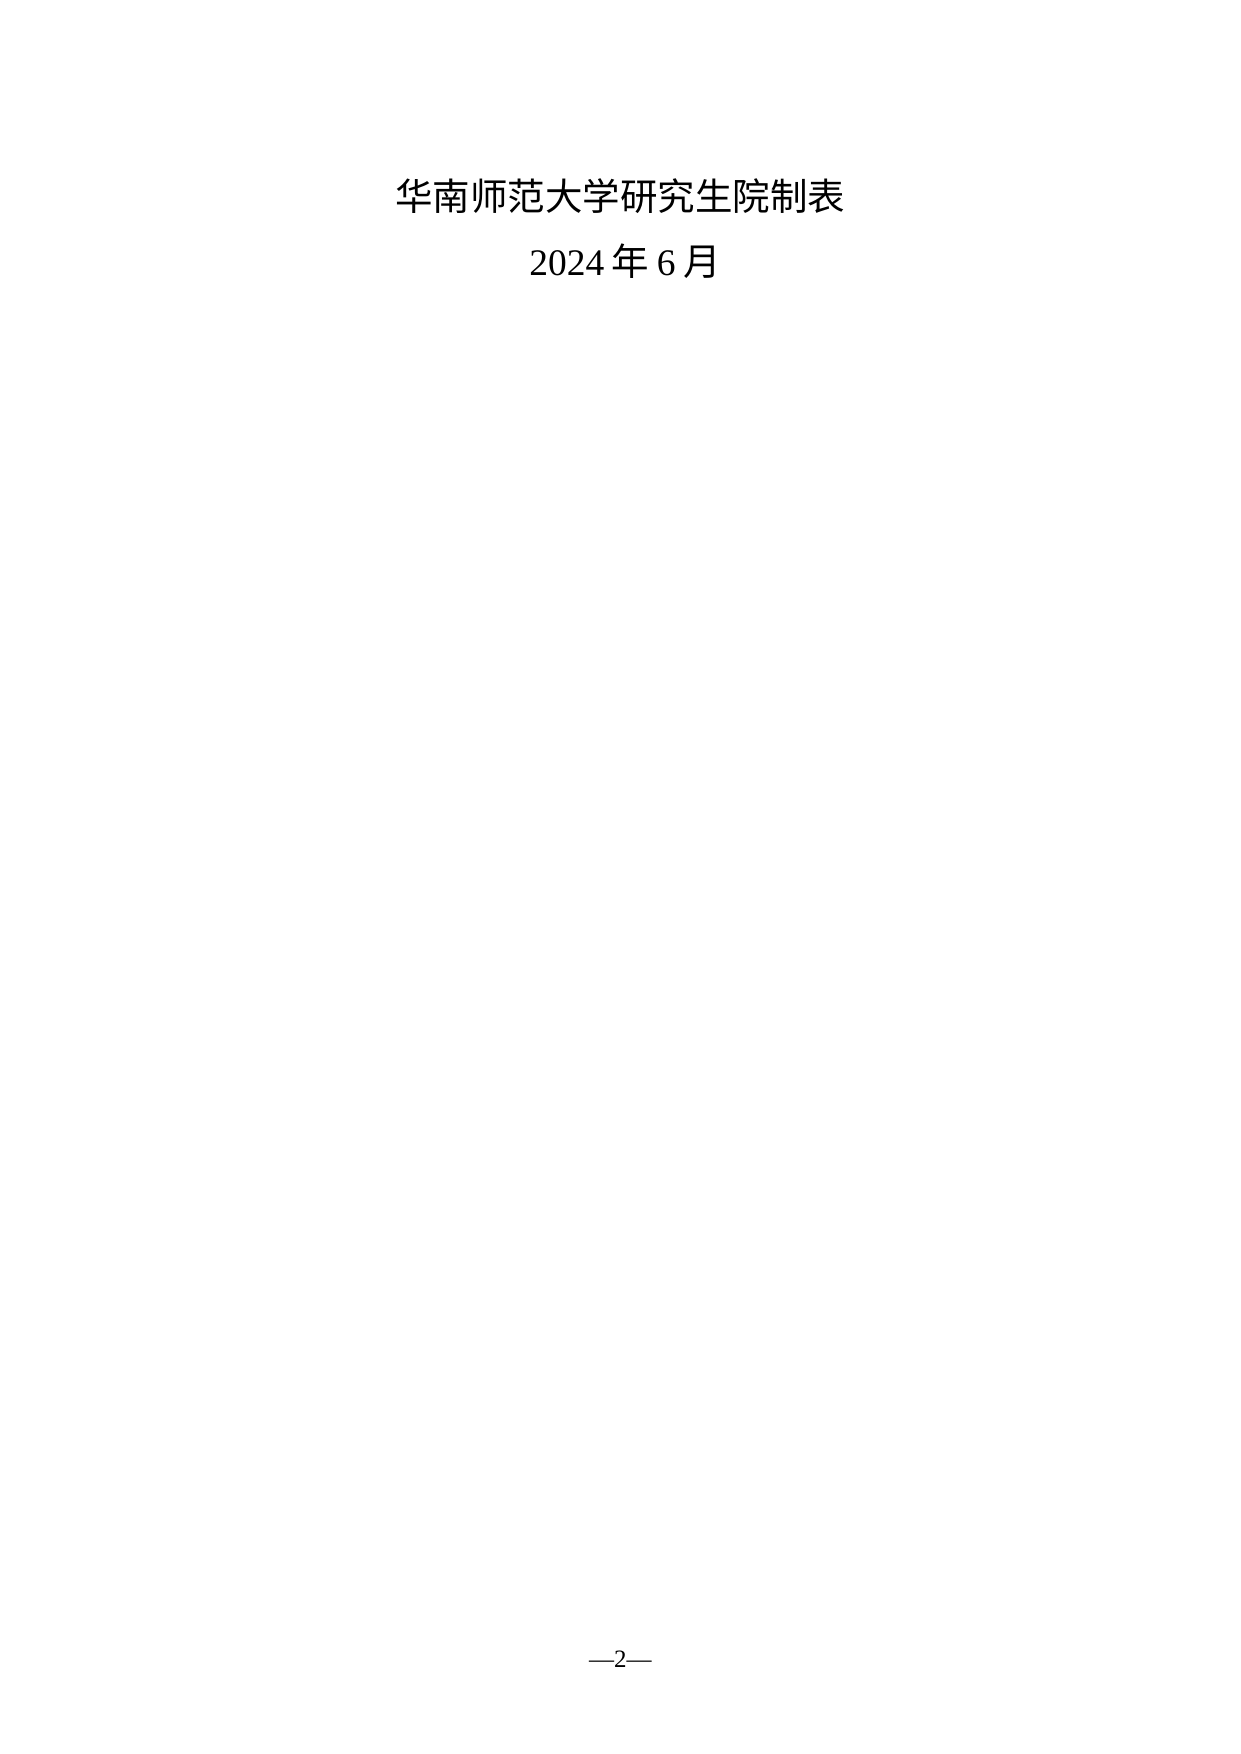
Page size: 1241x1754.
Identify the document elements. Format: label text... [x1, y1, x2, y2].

text 2024年6月 [148, 227, 1092, 292]
text 华南师范大学研究生院制表 [148, 162, 1092, 227]
